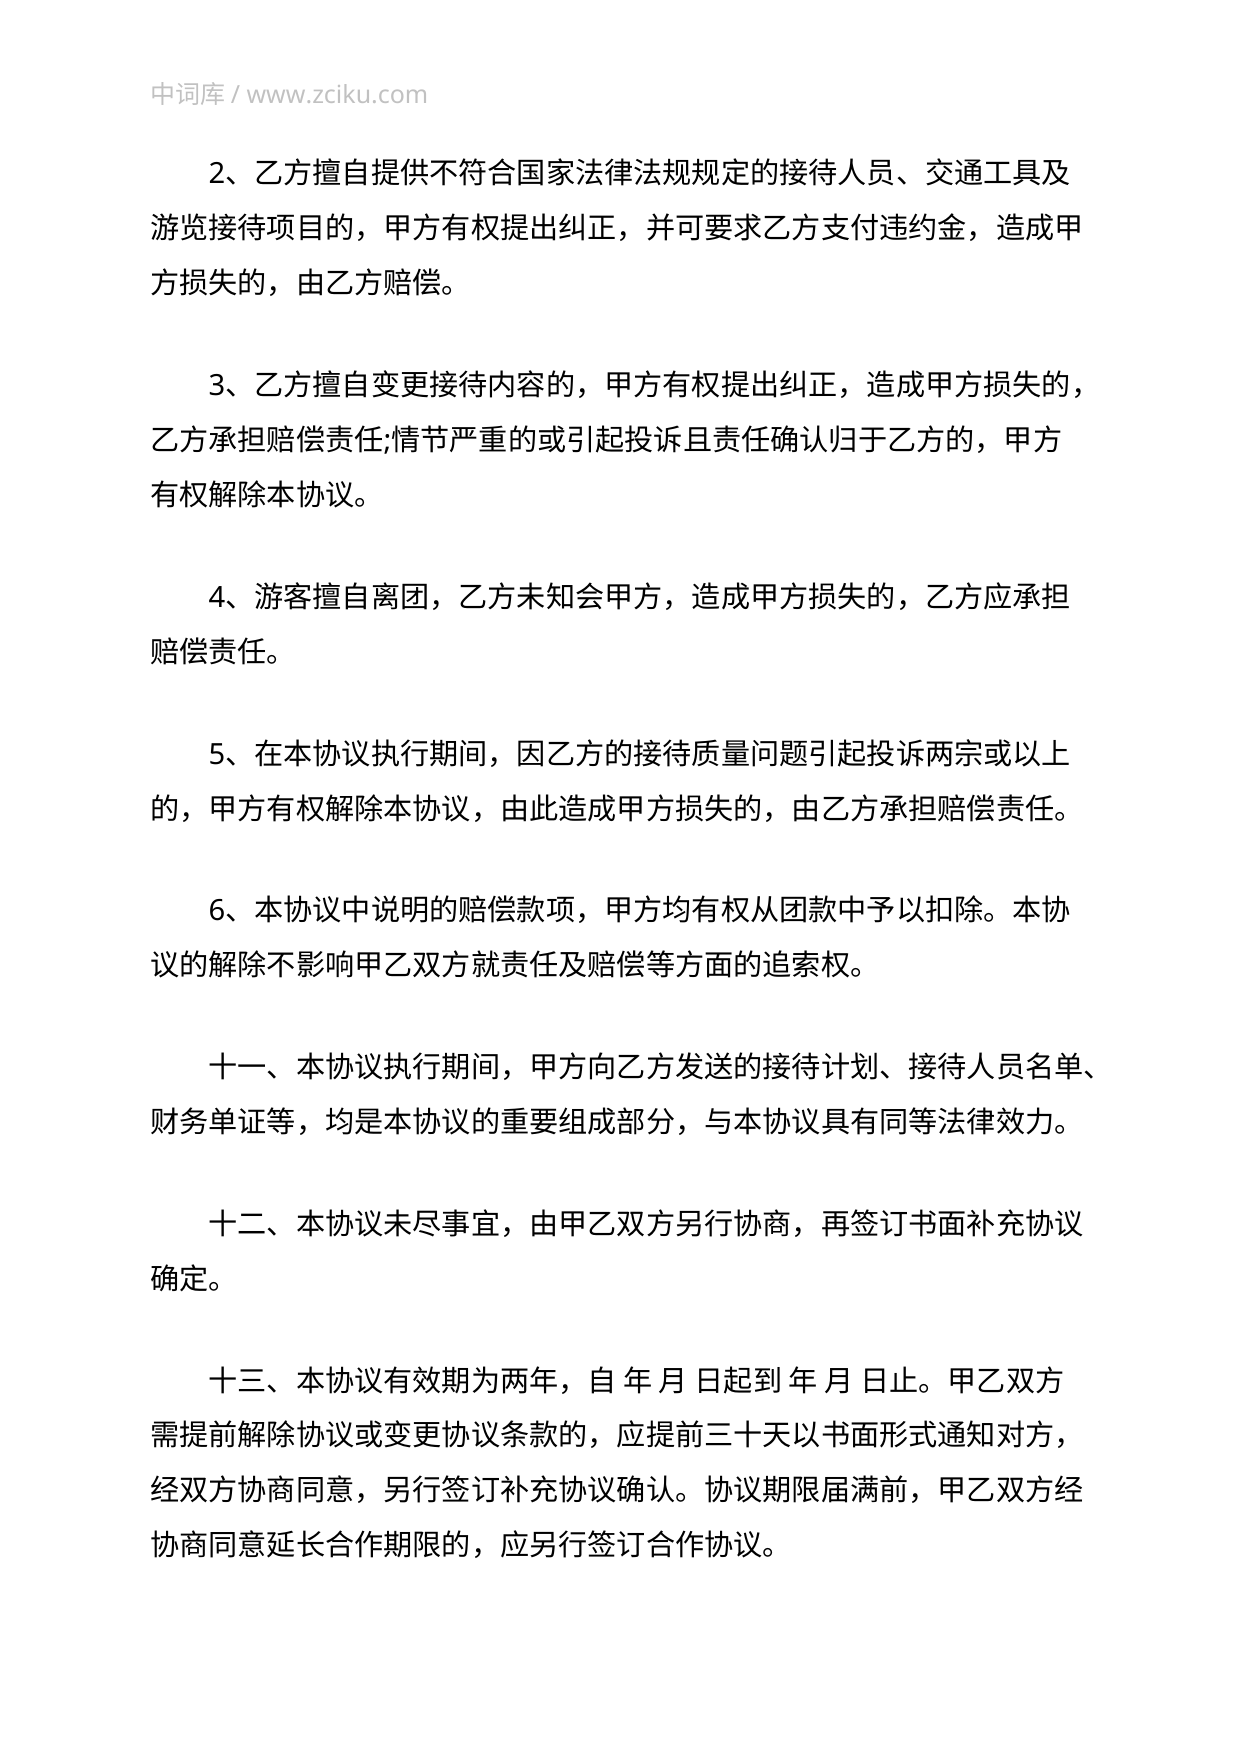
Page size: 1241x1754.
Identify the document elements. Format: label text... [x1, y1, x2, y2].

text 十一、本协议执行期间，甲方向乙方发送的接待计划、接待人员名单、财务单证等，均是本协议的重要组成部分，与本协议具有同等法律效力。 [150, 1044, 1090, 1141]
text 4、游客擅自离团，乙方未知会甲方，造成甲方损失的，乙方应承担赔偿责任。 [150, 573, 1090, 671]
text 3、乙方擅自变更接待内容的，甲方有权提出纠正，造成甲方损失的，乙方承担赔偿责任;情节严重的或引起投诉且责任确认归于乙方的，甲方有权解除本协议。 [150, 362, 1090, 514]
text 2、乙方擅自提供不符合国家法律法规规定的接待人员、交通工具及游览接待项目的，甲方有权提出纠正，并可要求乙方支付违约金，造成甲方损失的，由乙方赔偿。 [150, 150, 1090, 302]
text 6、本协议中说明的赔偿款项，甲方均有权从团款中予以扣除。本协议的解除不影响甲乙双方就责任及赔偿等方面的追索权。 [150, 887, 1090, 984]
text 5、在本协议执行期间，因乙方的接待质量问题引起投诉两宗或以上的，甲方有权解除本协议，由此造成甲方损失的，由乙方承担赔偿责任。 [150, 730, 1090, 827]
text 十二、本协议未尽事宜，由甲乙双方另行协商，再签订书面补充协议确定。 [150, 1200, 1090, 1298]
text 十三、本协议有效期为两年，自 年 月 日起到 年 月 日止。甲乙双方需提前解除协议或变更协议条款的，应提前三十天以书面形式通知对方，经双方协商同意，另行签订补充协议确认。协议期限届满前，甲乙双方经协商同意延长合作期限的，应另行签订合作协议。 [150, 1357, 1090, 1564]
